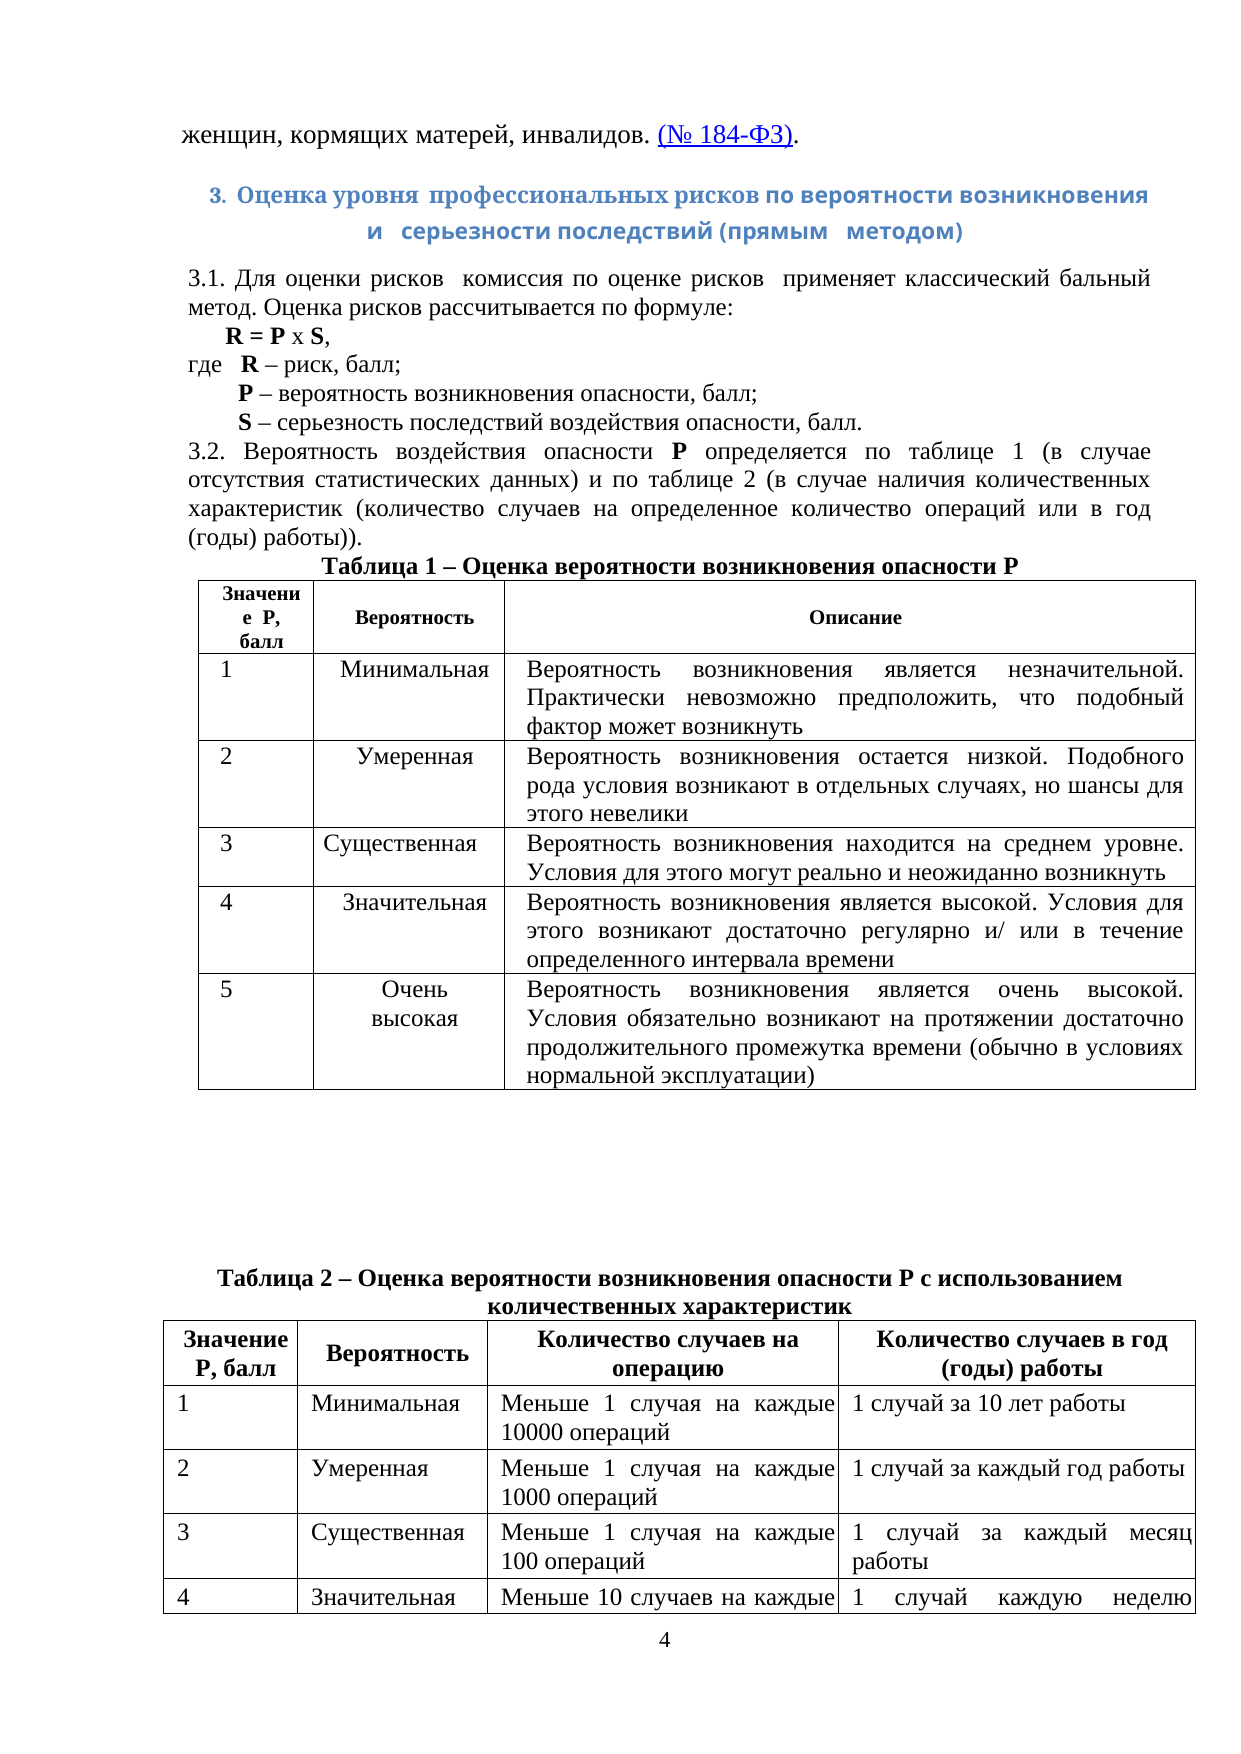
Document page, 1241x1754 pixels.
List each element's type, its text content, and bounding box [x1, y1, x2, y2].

table_cell 1 случай за 10 лет работы [839, 1386, 1195, 1449]
table_cell Меньше 1 случая на каждые 100 операций [488, 1514, 838, 1578]
table_header Вероятность [298, 1321, 487, 1384]
text где R – риск, балл; [188, 349, 1152, 378]
text Таблица 2 – Оценка вероятности возникновения опасности P с использованием количественных характеристик [188, 1263, 1152, 1320]
text 3.2. Вероятность воздействия опасности P определяется по таблице 1 (в случае отсутствия статистических данных) и по таблице 2 (в случае наличия количественных характеристик (количество случаев на определенное количество операций или в год (годы) работы)). [188, 436, 1152, 551]
table_cell Минимальная [298, 1386, 487, 1449]
table_cell Очень высокая [314, 974, 504, 1089]
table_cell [488, 1579, 838, 1613]
text S – серьезность последствий воздействия опасности, балл. [188, 407, 1152, 436]
table_cell Вероятность возникновения является незначительной. Практически невозможно предположить, что подобный фактор может возникнуть [505, 654, 1195, 740]
table_cell 3 [164, 1514, 297, 1578]
table_header Количество случаев в год (годы) работы [839, 1321, 1195, 1384]
table_cell Вероятность возникновения находится на среднем уровне. Условия для этого могут реально и неожиданно возникнуть [505, 828, 1195, 886]
table_cell Значительная [298, 1579, 487, 1613]
table_cell Умеренная [314, 741, 504, 827]
table_header Количество случаев на операцию [488, 1321, 838, 1384]
table_cell 2 [164, 1450, 297, 1513]
table_cell 2 [199, 741, 313, 827]
table_header Описание [505, 581, 1195, 653]
table_cell 5 [199, 974, 313, 1089]
subtitle 3. Оценка уровня профессиональных рисков по вероятности возникновения и серьезности последствий (прямым методом) [177, 179, 1152, 246]
table_cell 1 случай за каждый год работы [839, 1450, 1195, 1513]
table_cell Меньше 1 случая на каждые 10000 операций [488, 1386, 838, 1449]
table_cell Меньше 1 случая на каждые 1000 операций [488, 1450, 838, 1513]
table_cell 1 [199, 654, 313, 740]
table_header Значение P, балл [199, 581, 313, 653]
text R = P х S, [188, 321, 1152, 349]
text P – вероятность возникновения опасности, балл; [188, 378, 1152, 407]
table_cell 3 [199, 828, 313, 886]
table_cell Существенная [314, 828, 504, 886]
table_cell Вероятность возникновения является высокой. Условия для этого возникают достаточно регулярно и/ или в течение определенного интервала времени [505, 887, 1195, 973]
text 3.1. Для оценки рисков комиссия по оценке рисков применяет классический бальный метод. Оценка рисков рассчитывается по формуле: [188, 263, 1152, 321]
table_cell Вероятность возникновения остается низкой. Подобного рода условия возникают в отдельных случаях, но шансы для этого невелики [505, 741, 1195, 827]
table_cell 1 [164, 1386, 297, 1449]
table_header Вероятность [314, 581, 504, 653]
text Таблица 1 – Оценка вероятности возникновения опасности P [188, 551, 1152, 579]
table_cell Значительная [314, 887, 504, 973]
table_cell Вероятность возникновения является очень высокой. Условия обязательно возникают на протяжении достаточно продолжительного промежутка времени (обычно в условиях нормальной эксплуатации) [505, 974, 1195, 1089]
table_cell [839, 1579, 1195, 1613]
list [179, 118, 1152, 149]
table_cell Умеренная [298, 1450, 487, 1513]
table_header Значение P, балл [164, 1321, 297, 1384]
table_cell 4 [164, 1579, 297, 1613]
table_cell Минимальная [314, 654, 504, 740]
table_cell 4 [199, 887, 313, 973]
table_cell 1 случай за каждый месяц работы [839, 1514, 1195, 1578]
table_cell Существенная [298, 1514, 487, 1578]
